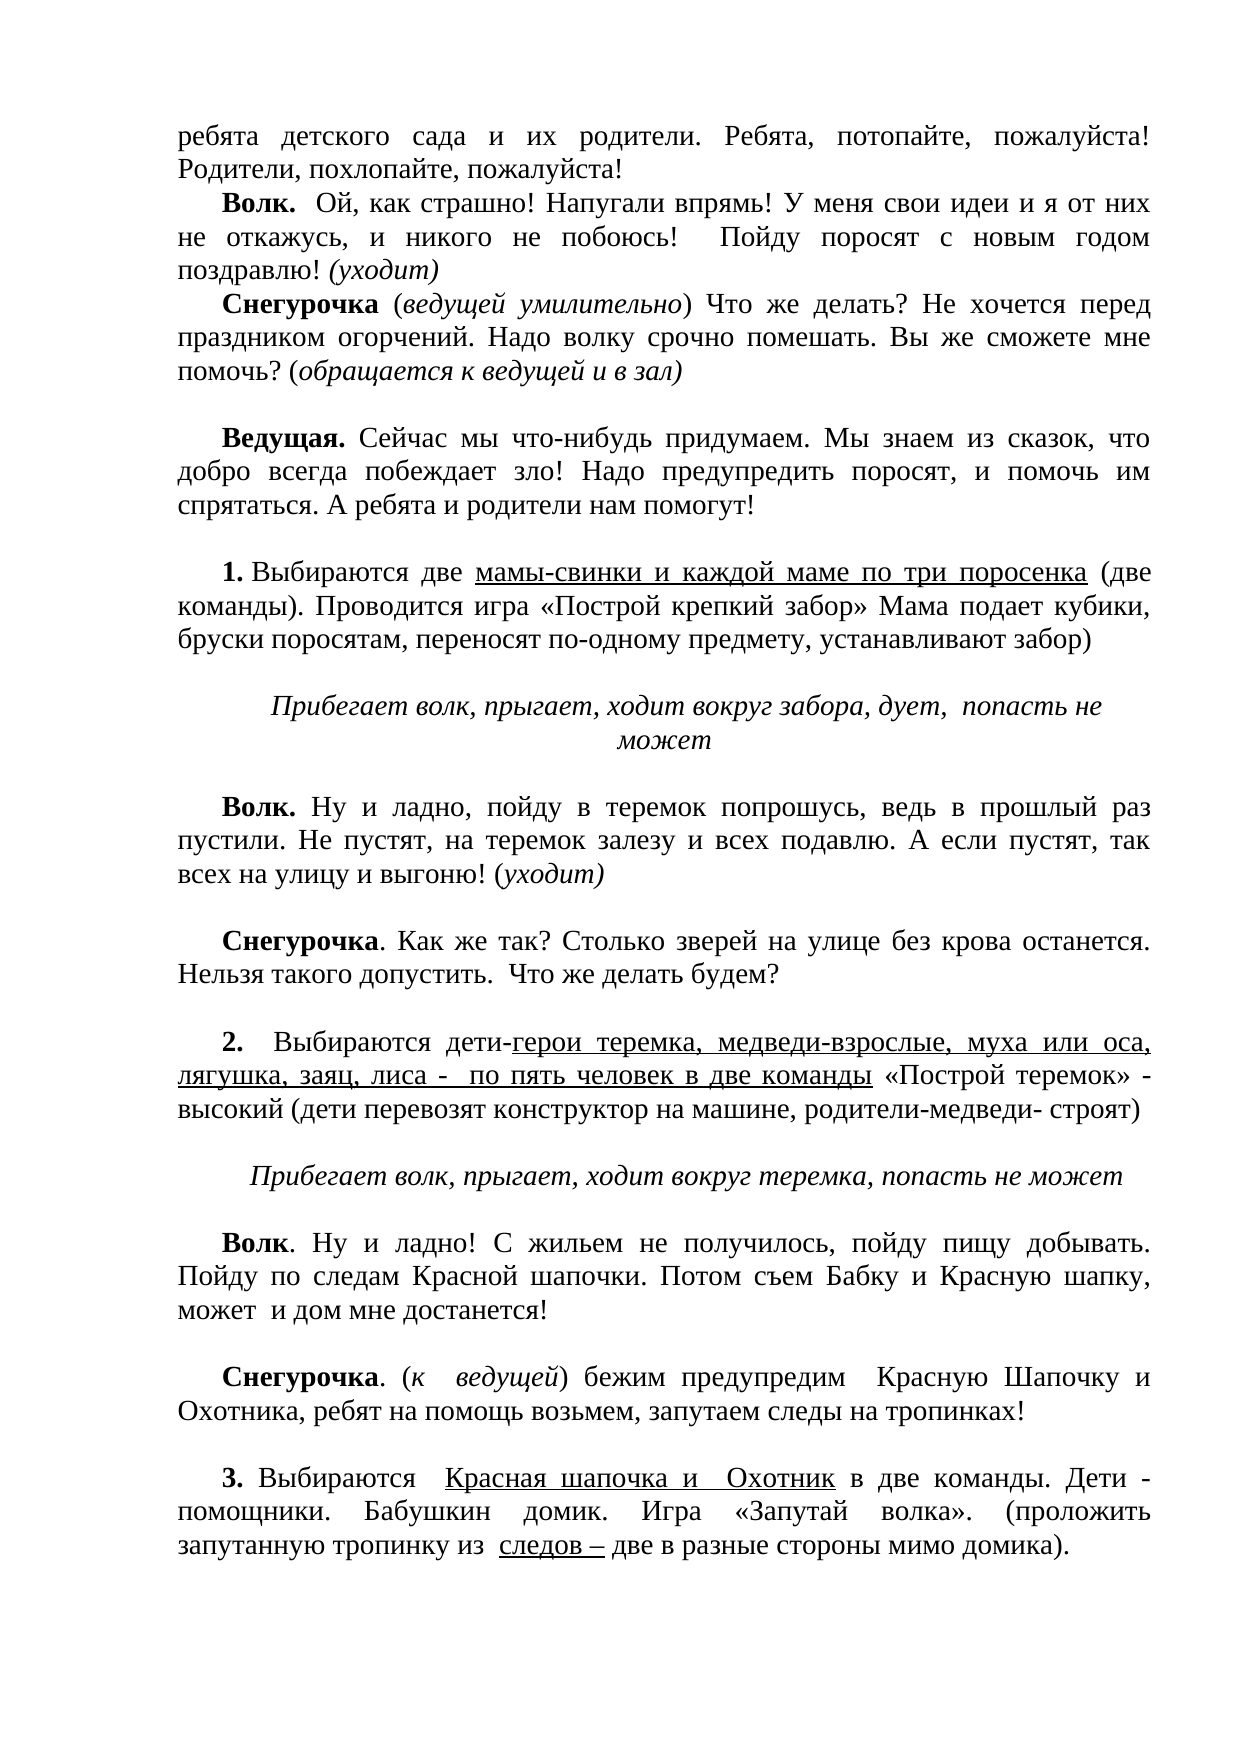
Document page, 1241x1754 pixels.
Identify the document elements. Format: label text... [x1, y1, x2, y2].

text 3. Выбираются Красная шапочка и Охотник в две команды. Дети -помощники. Бабушкин домик. Игра «Запутай волка». (проложить запутанную тропинку из следов – две в разные стороны мимо домика). [177, 1460, 1152, 1560]
text Снегурочка. (к ведущей) бежим предупредим Красную Шапочку и Охотника, ребят на помощь возьмем, запутаем следы на тропинках! [177, 1359, 1152, 1426]
list Выбираются две мамы-свинки и каждой маме по три поросенка (две команды). Проводится игра «Построй крепкий забор» Мама подает кубики, бруски поросятам, переносят по-одному предмету, устанавливают забор) [177, 554, 1152, 655]
text Прибегает волк, прыгает, ходит вокруг теремка, попасть не может [177, 1158, 1152, 1191]
text Волк. Ну и ладно, пойду в теремок попрошусь, ведь в прошлый раз пустили. Не пустят, на теремок залезу и всех подавлю. А если пустят, так всех на улицу и выгоню! (уходит) [177, 789, 1152, 889]
text Снегурочка. Как же так? Столько зверей на улице без крова останется. Нельзя такого допустить. Что же делать будем? [177, 923, 1152, 990]
text Ведущая. Сейчас мы что-нибудь придумаем. Мы знаем из сказок, что добро всегда побеждает зло! Надо предупредить поросят, и помочь им спрятаться. А ребята и родители нам помогут! [177, 420, 1152, 521]
text Волк. Ой, как страшно! Напугали впрямь! У меня свои идеи и я от них не откажусь, и никого не побоюсь! Пойду поросят с новым годом поздравлю! (уходит) [177, 185, 1152, 286]
text Волк. Ну и ладно! С жильем не получилось, пойду пищу добывать. Пойду по следам Красной шапочки. Потом съем Бабку и Красную шапку, может и дом мне достанется! [177, 1225, 1152, 1326]
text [177, 118, 1152, 185]
text 2. Выбираются дети-герои теремка, медведи-взрослые, муха или оса, лягушка, заяц, лиса - по пять человек в две команды «Построй теремок» - высокий (дети перевозят конструктор на машине, родители-медведи- строят) [177, 1024, 1152, 1124]
text Прибегает волк, прыгает, ходит вокруг забора, дует, попасть не может [177, 688, 1152, 755]
text Снегурочка (ведущей умилительно) Что же делать? Не хочется перед праздником огорчений. Надо волку срочно помешать. Вы же сможете мне помочь? (обращается к ведущей и в зал) [177, 286, 1152, 386]
